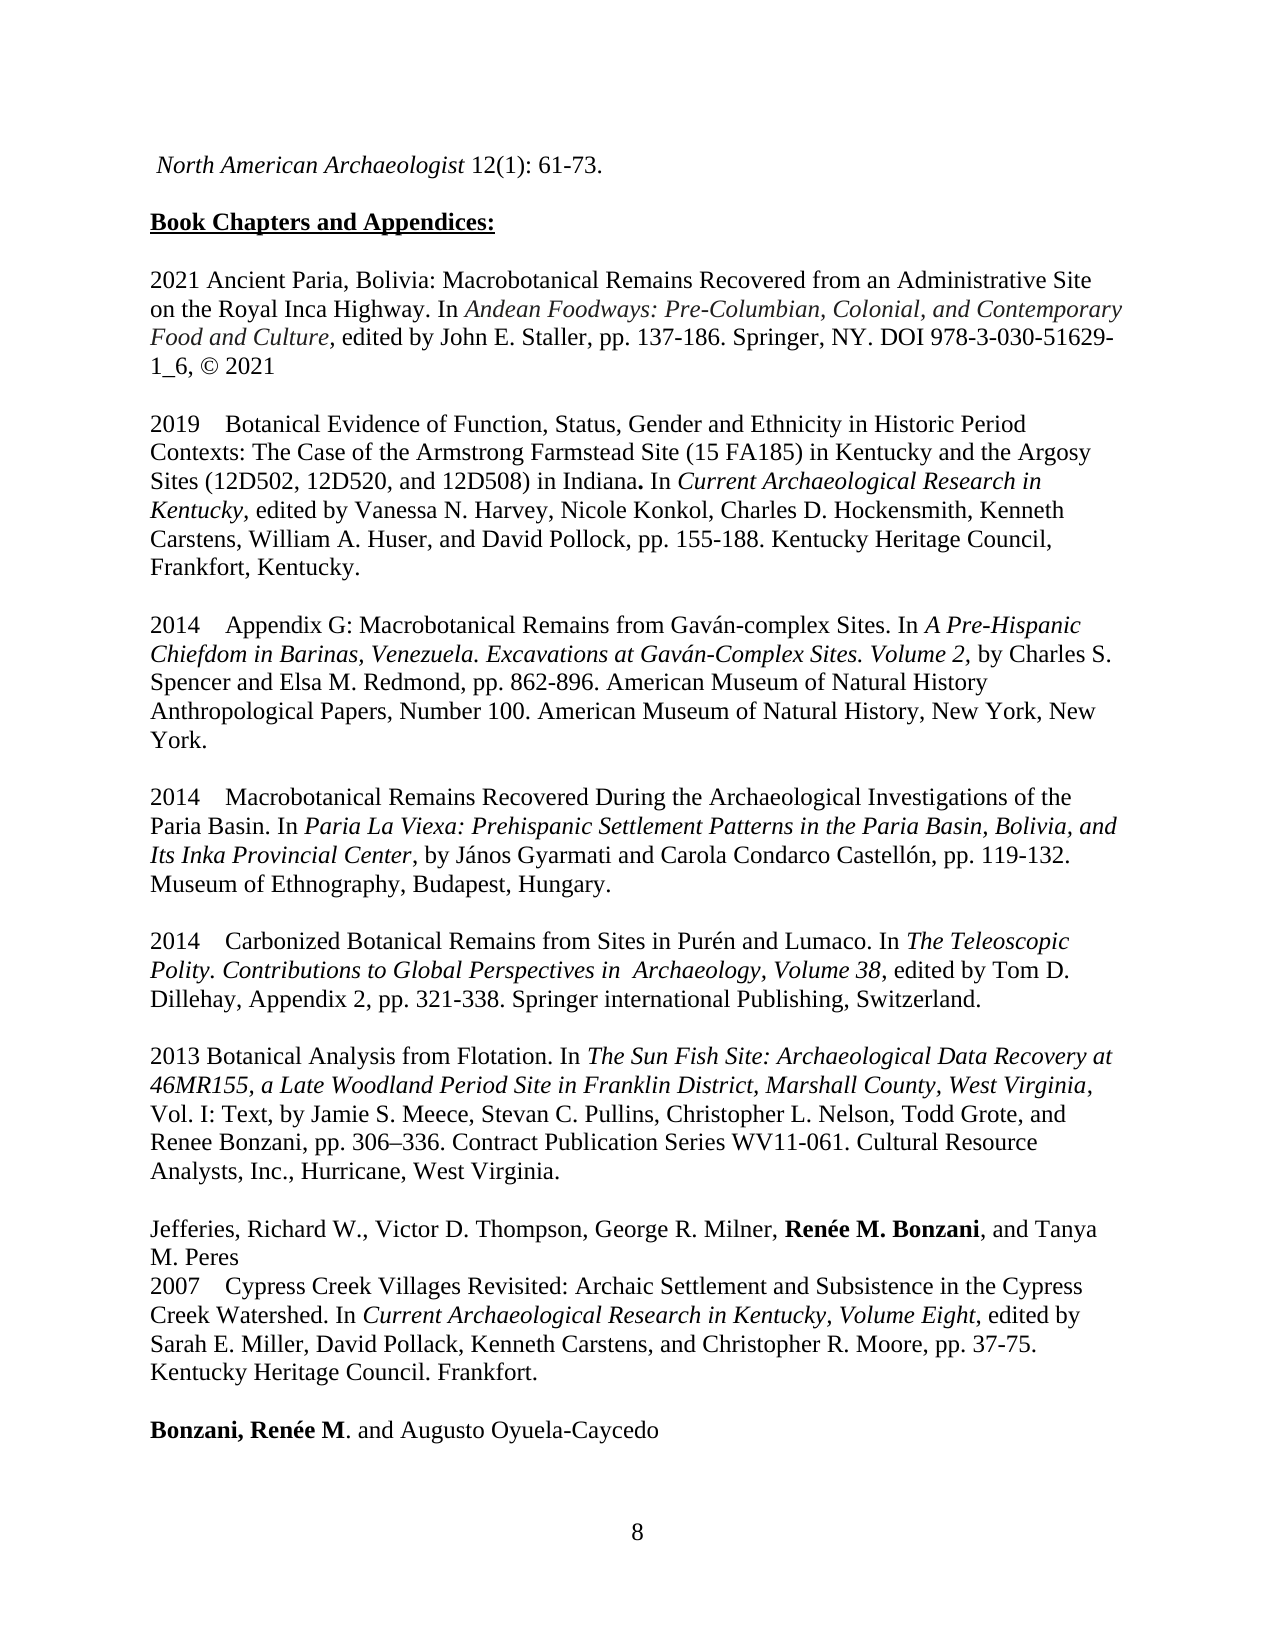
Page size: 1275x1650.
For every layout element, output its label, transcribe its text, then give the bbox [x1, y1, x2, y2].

text 2014 Macrobotanical Remains Recovered During the Archaeological Investigations of the Paria Basin. In Paria La Viexa: Prehispanic Settlement Patterns in the Paria Basin, Bolivia, and Its Inka Provincial Center, by János Gyarmati and Carola Condarco Castellón, pp. 119-132. Museum of Ethnography, Budapest, Hungary. [150, 782, 1125, 897]
text 2021 Ancient Paria, Bolivia: Macrobotanical Remains Recovered from an Administrative Site [150, 265, 1125, 294]
text North American Archaeologist 12(1): 61-73. [156, 150, 1125, 179]
text 2014 Carbonized Botanical Remains from Sites in Purén and Lumaco. In The Teleoscopic Polity. Contributions to Global Perspectives in Archaeology, Volume 38, edited by Tom D. Dillehay, Appendix 2, pp. 321-338. Springer international Publishing, Switzerland. [150, 926, 1125, 1012]
text on the Royal Inca Highway. In Andean Foodways: Pre-Columbian, Colonial, and Contemporary Food and Culture, edited by John E. Staller, pp. 137-186. Springer, NY. DOI 978-3-030-51629-1_6, © 2021 [150, 294, 1125, 380]
text 2013 Botanical Analysis from Flotation. In The Sun Fish Site: Archaeological Data Recovery at 46MR155, a Late Woodland Period Site in Franklin District, Marshall County, West Virginia, Vol. I: Text, by Jamie S. Meece, Stevan C. Pullins, Christopher L. Nelson, Todd Grote, and Renee Bonzani, pp. 306–336. Contract Publication Series WV11-061. Cultural Resource Analysts, Inc., Hurricane, West Virginia. [150, 1041, 1125, 1185]
text 2019 Botanical Evidence of Function, Status, Gender and Ethnicity in Historic Period Contexts: The Case of the Armstrong Farmstead Site (15 FA185) in Kentucky and the Argosy Sites (12D502, 12D520, and 12D508) in Indiana. In Current Archaeological Research in Kentucky, edited by Vanessa N. Harvey, Nicole Konkol, Charles D. Hockensmith, Kenneth Carstens, William A. Huser, and David Pollock, pp. 155-188. Kentucky Heritage Council, Frankfort, Kentucky. [150, 409, 1125, 581]
text 2014 Appendix G: Macrobotanical Remains from Gaván-complex Sites. In A Pre-Hispanic Chiefdom in Barinas, Venezuela. Excavations at Gaván-Complex Sites. Volume 2, by Charles S. Spencer and Elsa M. Redmond, pp. 862-896. American Museum of Natural History Anthropological Papers, Number 100. American Museum of Natural History, New York, New York. [150, 610, 1125, 754]
text Book Chapters and Appendices: [150, 207, 1125, 236]
text Bonzani, Renée M. and Augusto Oyuela-Caycedo [150, 1415, 1125, 1444]
text Jefferies, Richard W., Victor D. Thompson, George R. Milner, Renée M. Bonzani, and Tanya M. Peres [150, 1214, 1125, 1271]
text 2007 Cypress Creek Villages Revisited: Archaic Settlement and Subsistence in the Cypress Creek Watershed. In Current Archaeological Research in Kentucky, Volume Eight, edited by Sarah E. Miller, David Pollack, Kenneth Carstens, and Christopher R. Moore, pp. 37-75. Kentucky Heritage Council. Frankfort. [150, 1271, 1125, 1386]
